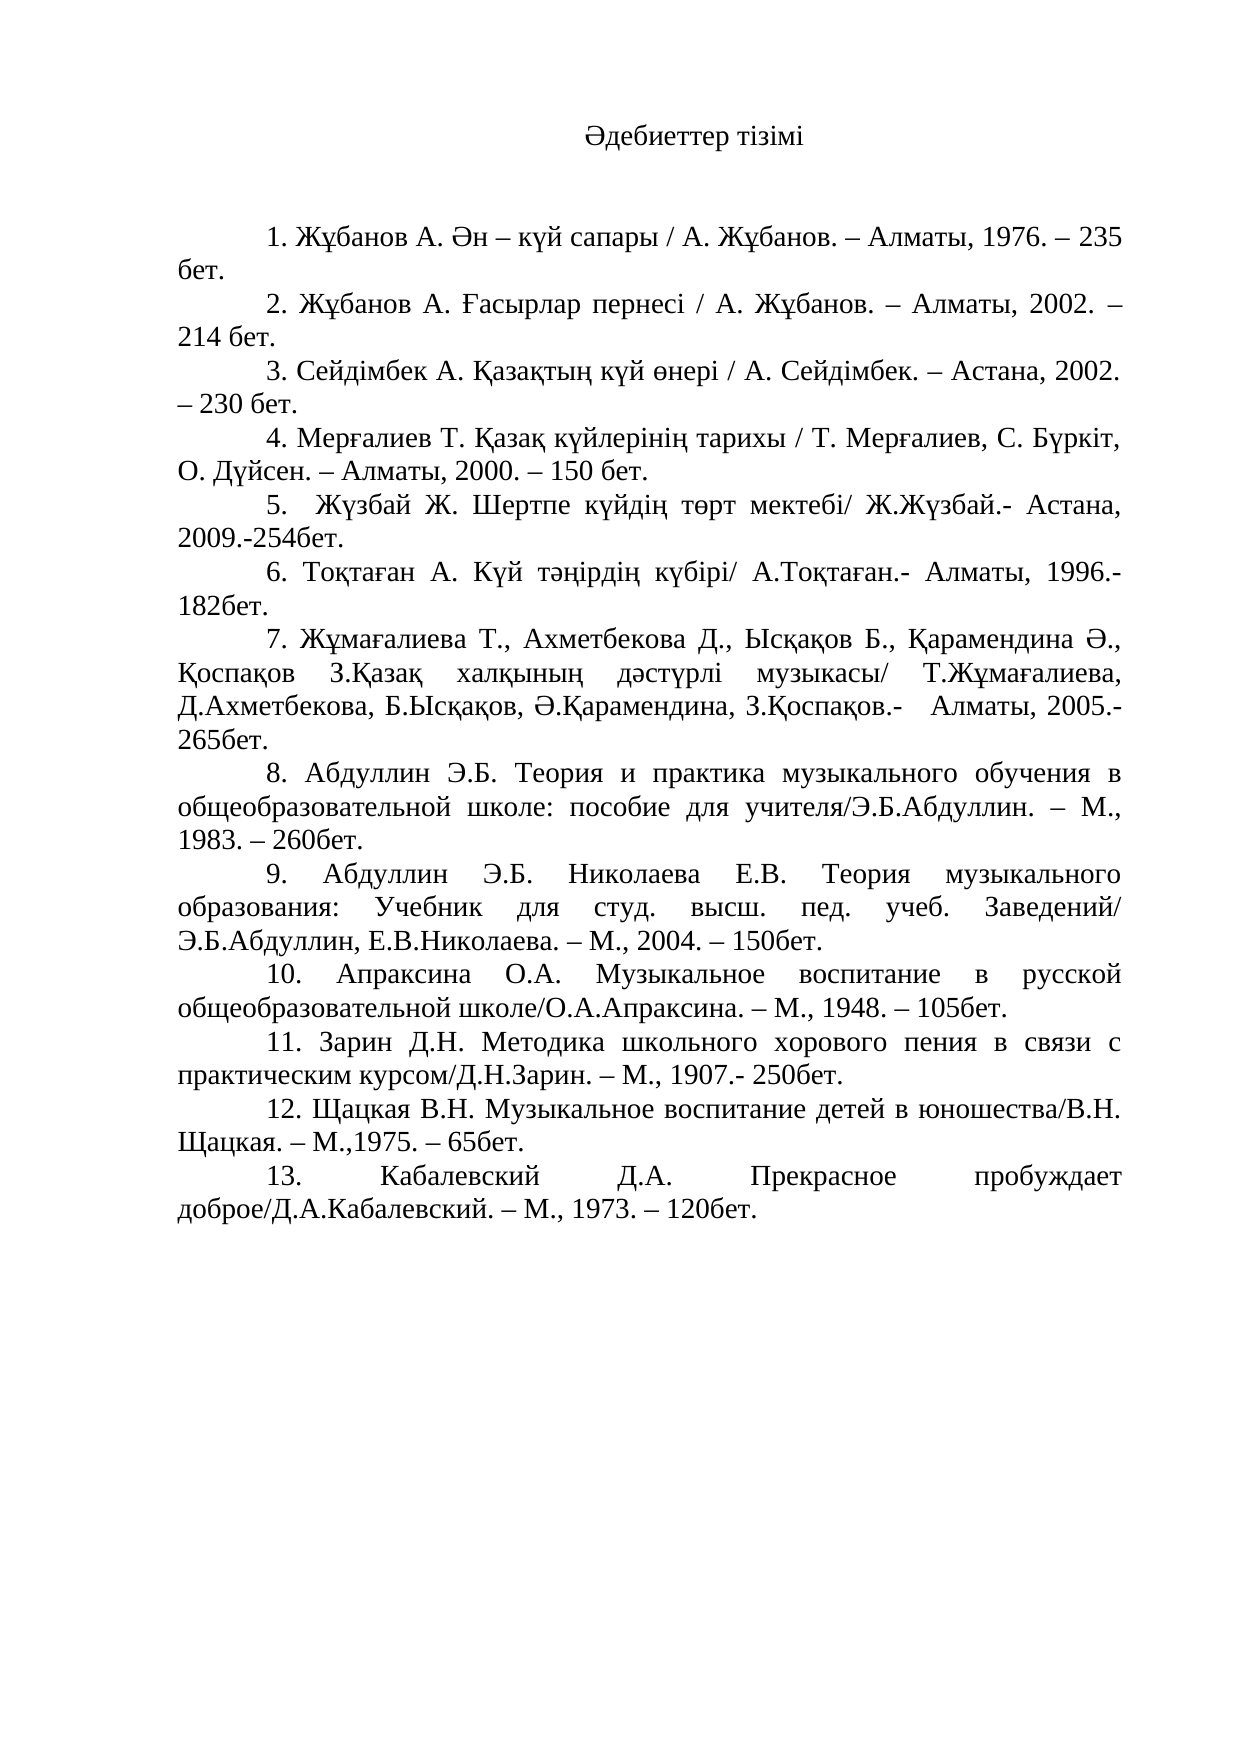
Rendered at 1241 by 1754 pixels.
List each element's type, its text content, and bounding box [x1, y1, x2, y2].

text 13. Кабалевский Д.А. Прекрасное пробуждает доброе/Д.А.Кабалевский. – М., 1973. – 120бет. [177, 1158, 1122, 1225]
text 8. Абдуллин Э.Б. Теория и практика музыкального обучения в общеобразовательной школе: пособие для учителя/Э.Б.Абдуллин. – М., 1983. – 260бет. [177, 755, 1122, 856]
text 7. Жұмағалиева Т., Ахметбекова Д., Ысқақов Б., Қарамендина Ә., Қоспақов З.Қазақ халқының дәстүрлі музыкасы/ Т.Жұмағалиева, Д.Ахметбекова, Б.Ысқақов, Ә.Қарамендина, З.Қоспақов.- Алматы, 2005.-265бет. [177, 621, 1122, 755]
text 1. Жұбанов А. Ән – күй сапары / А. Жұбанов. – Алматы, 1976. – 235 бет. [177, 219, 1122, 286]
text 9. Абдуллин Э.Б. Николаева Е.В. Теория музыкального образования: Учебник для студ. высш. пед. учеб. Заведений/ Э.Б.Абдуллин, Е.В.Николаева. – М., 2004. – 150бет. [177, 856, 1122, 957]
text Әдебиеттер тізімі [177, 118, 1122, 152]
text 4. Мерғалиев Т. Қазақ күйлерінің тарихы / Т. Мерғалиев, С. Бүркіт, О. Дүйсен. – Алматы, 2000. – 150 бет. [177, 420, 1122, 487]
text 2. Жұбанов А. Ғасырлар пернесі / А. Жұбанов. – Алматы, 2002. – 214 бет. [177, 286, 1122, 353]
text 5. Жүзбай Ж. Шертпе күйдің төрт мектебі/ Ж.Жүзбай.- Астана, 2009.-254бет. [177, 487, 1122, 554]
text 3. Сейдімбек А. Қазақтың күй өнері / А. Сейдімбек. – Астана, 2002. – 230 бет. [177, 353, 1122, 420]
text 11. Зарин Д.Н. Методика школьного хорового пения в связи с практическим курсом/Д.Н.Зарин. – М., 1907.- 250бет. [177, 1024, 1122, 1091]
text 6. Тоқтаған А. Күй тәңірдің күбірі/ А.Тоқтаған.- Алматы, 1996.-182бет. [177, 554, 1122, 621]
text 10. Апраксина О.А. Музыкальное воспитание в русской общеобразовательной школе/О.А.Апраксина. – М., 1948. – 105бет. [177, 957, 1122, 1024]
text 12. Щацкая В.Н. Музыкальное воспитание детей в юношества/В.Н. Щацкая. – М.,1975. – 65бет. [177, 1091, 1122, 1158]
